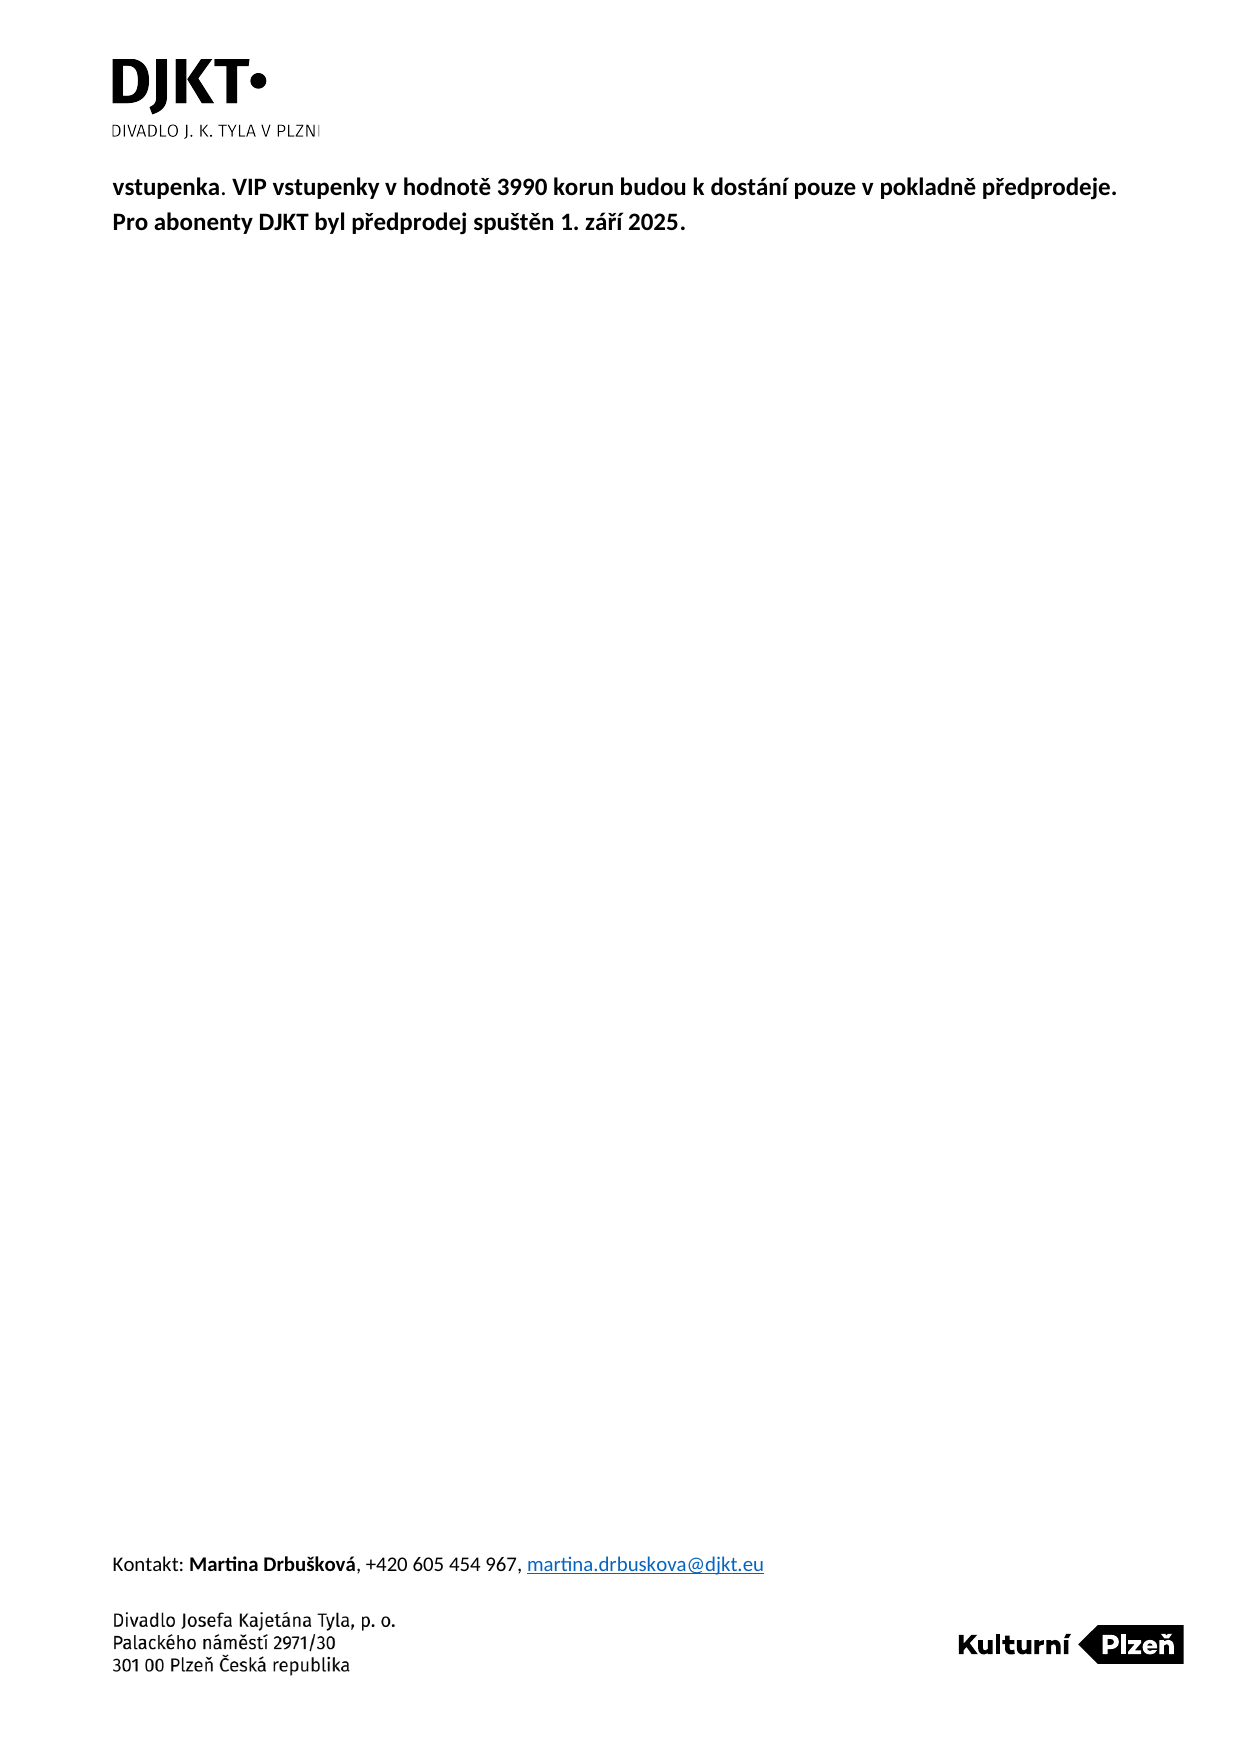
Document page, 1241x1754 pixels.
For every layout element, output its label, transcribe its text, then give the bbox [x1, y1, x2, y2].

picture [112, 59, 320, 139]
picture [112, 1601, 413, 1683]
